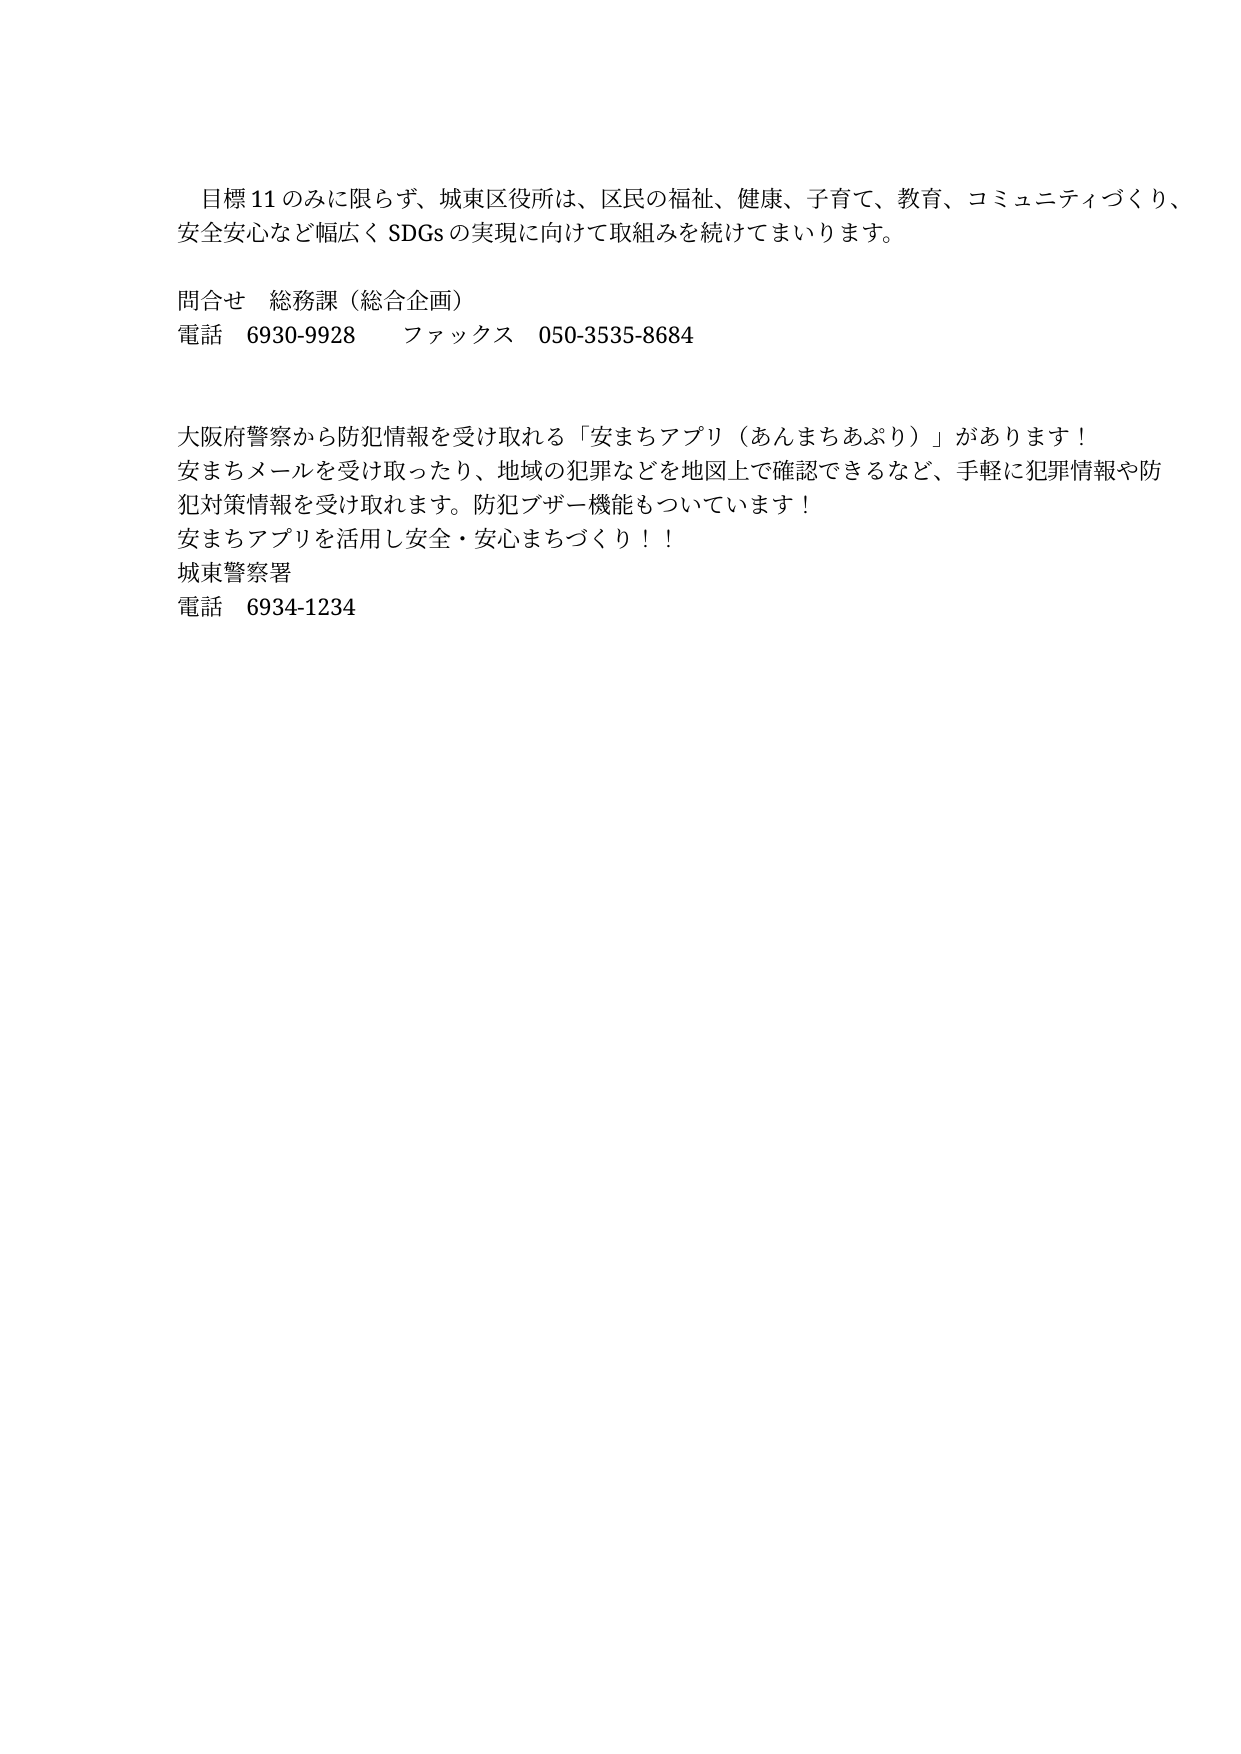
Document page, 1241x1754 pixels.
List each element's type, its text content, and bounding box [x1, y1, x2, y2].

text 安まちメールを受け取ったり、地域の犯罪などを地図上で確認できるなど、手軽に犯罪情報や防犯対策情報を受け取れます。防犯ブザー機能もついています！ [177, 452, 1177, 520]
text 安まちアプリを活用し安全・安心まちづくり！！ [177, 520, 1177, 554]
text 大阪府警察から防犯情報を受け取れる「安まちアプリ（あんまちあぷり）」があります！ [177, 418, 1177, 452]
text 城東警察署 [177, 554, 1177, 588]
text 目標11のみに限らず、城東区役所は、区民の福祉、健康、子育て、教育、コミュニティづくり、安全安心など幅広くSDGsの実現に向けて取組みを続けてまいります。 [177, 181, 1177, 249]
text 電話 6930-9928 ファックス 050-3535-8684 [177, 317, 1177, 351]
text 問合せ 総務課（総合企画） [177, 283, 1177, 317]
text 電話 6934-1234 [177, 588, 1177, 622]
